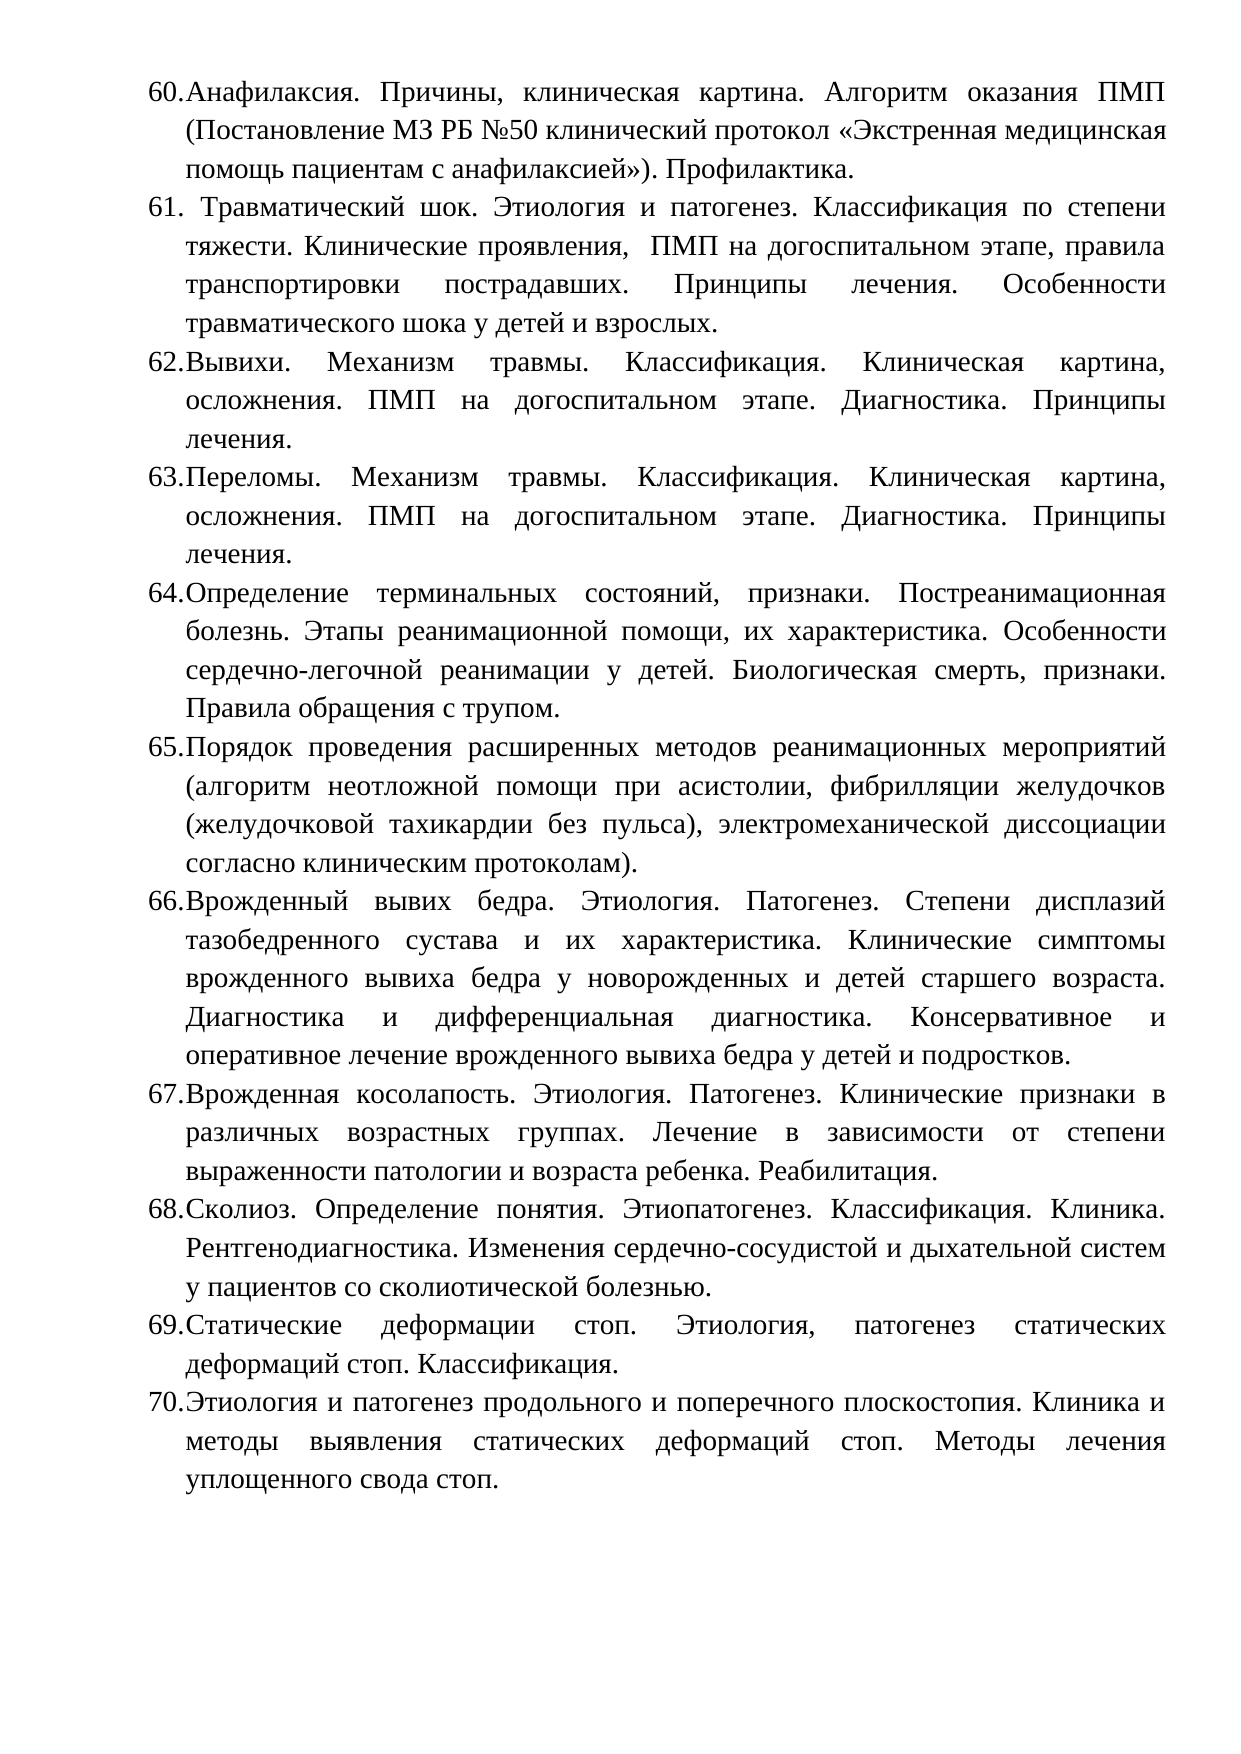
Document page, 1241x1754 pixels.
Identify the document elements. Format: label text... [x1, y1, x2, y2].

list Порядок проведения расширенных методов реанимационных мероприятий (алгоритм неотложной помощи при асистолии, фибрилляции желудочков (желудочковой тахикардии без пульса), электромеханической диссоциации согласно клиническим протоколам). [148, 729, 1167, 878]
list Врожденный вывих бедра. Этиология. Патогенез. Степени дисплазий тазобедренного сустава и их характеристика. Клинические симптомы врожденного вывиха бедра у новорожденных и детей старшего возраста. Диагностика и дифференциальная диагностика. Консервативное и оперативное лечение врожденного вывиха бедра у детей и подростков. [148, 883, 1167, 1071]
list Переломы. Механизм травмы. Классификация. Клиническая картина, осложнения. ПМП на догоспитальном этапе. Диагностика. Принципы лечения. [148, 459, 1167, 570]
list Анафилаксия. Причины, клиническая картина. Алгоритм оказания ПМП (Постановление МЗ РБ №50 клинический протокол «Экстренная медицинская помощь пациентам с анафилаксией»). Профилактика. [148, 74, 1167, 184]
list Сколиоз. Определение понятия. Этиопатогенез. Классификация. Клиника. Рентгенодиагностика. Изменения сердечно-сосудистой и дыхательной систем у пациентов со сколиотической болезнью. [148, 1192, 1167, 1302]
list Статические деформации стоп. Этиология, патогенез статических деформаций стоп. Классификация. [148, 1307, 1167, 1379]
list Травматический шок. Этиология и патогенез. Классификация по степени тяжести. Клинические проявления, ПМП на догоспитальном этапе, правила транспортировки пострадавших. Принципы лечения. Особенности травматического шока у детей и взрослых. [148, 189, 1167, 339]
list Этиология и патогенез продольного и поперечного плоскостопия. Клиника и методы выявления статических деформаций стоп. Методы лечения уплощенного свода стоп. [148, 1384, 1167, 1495]
list Определение терминальных состояний, признаки. Постреанимационная болезнь. Этапы реанимационной помощи, их характеристика. Особенности сердечно-легочной реанимации у детей. Биологическая смерть, признаки. Правила обращения с трупом. [148, 575, 1167, 724]
list Врожденная косолапость. Этиология. Патогенез. Клинические признаки в различных возрастных группах. Лечение в зависимости от степени выраженности патологии и возраста ребенка. Реабилитация. [148, 1076, 1167, 1187]
list Вывихи. Механизм травмы. Классификация. Клиническая картина, осложнения. ПМП на догоспитальном этапе. Диагностика. Принципы лечения. [148, 344, 1167, 454]
